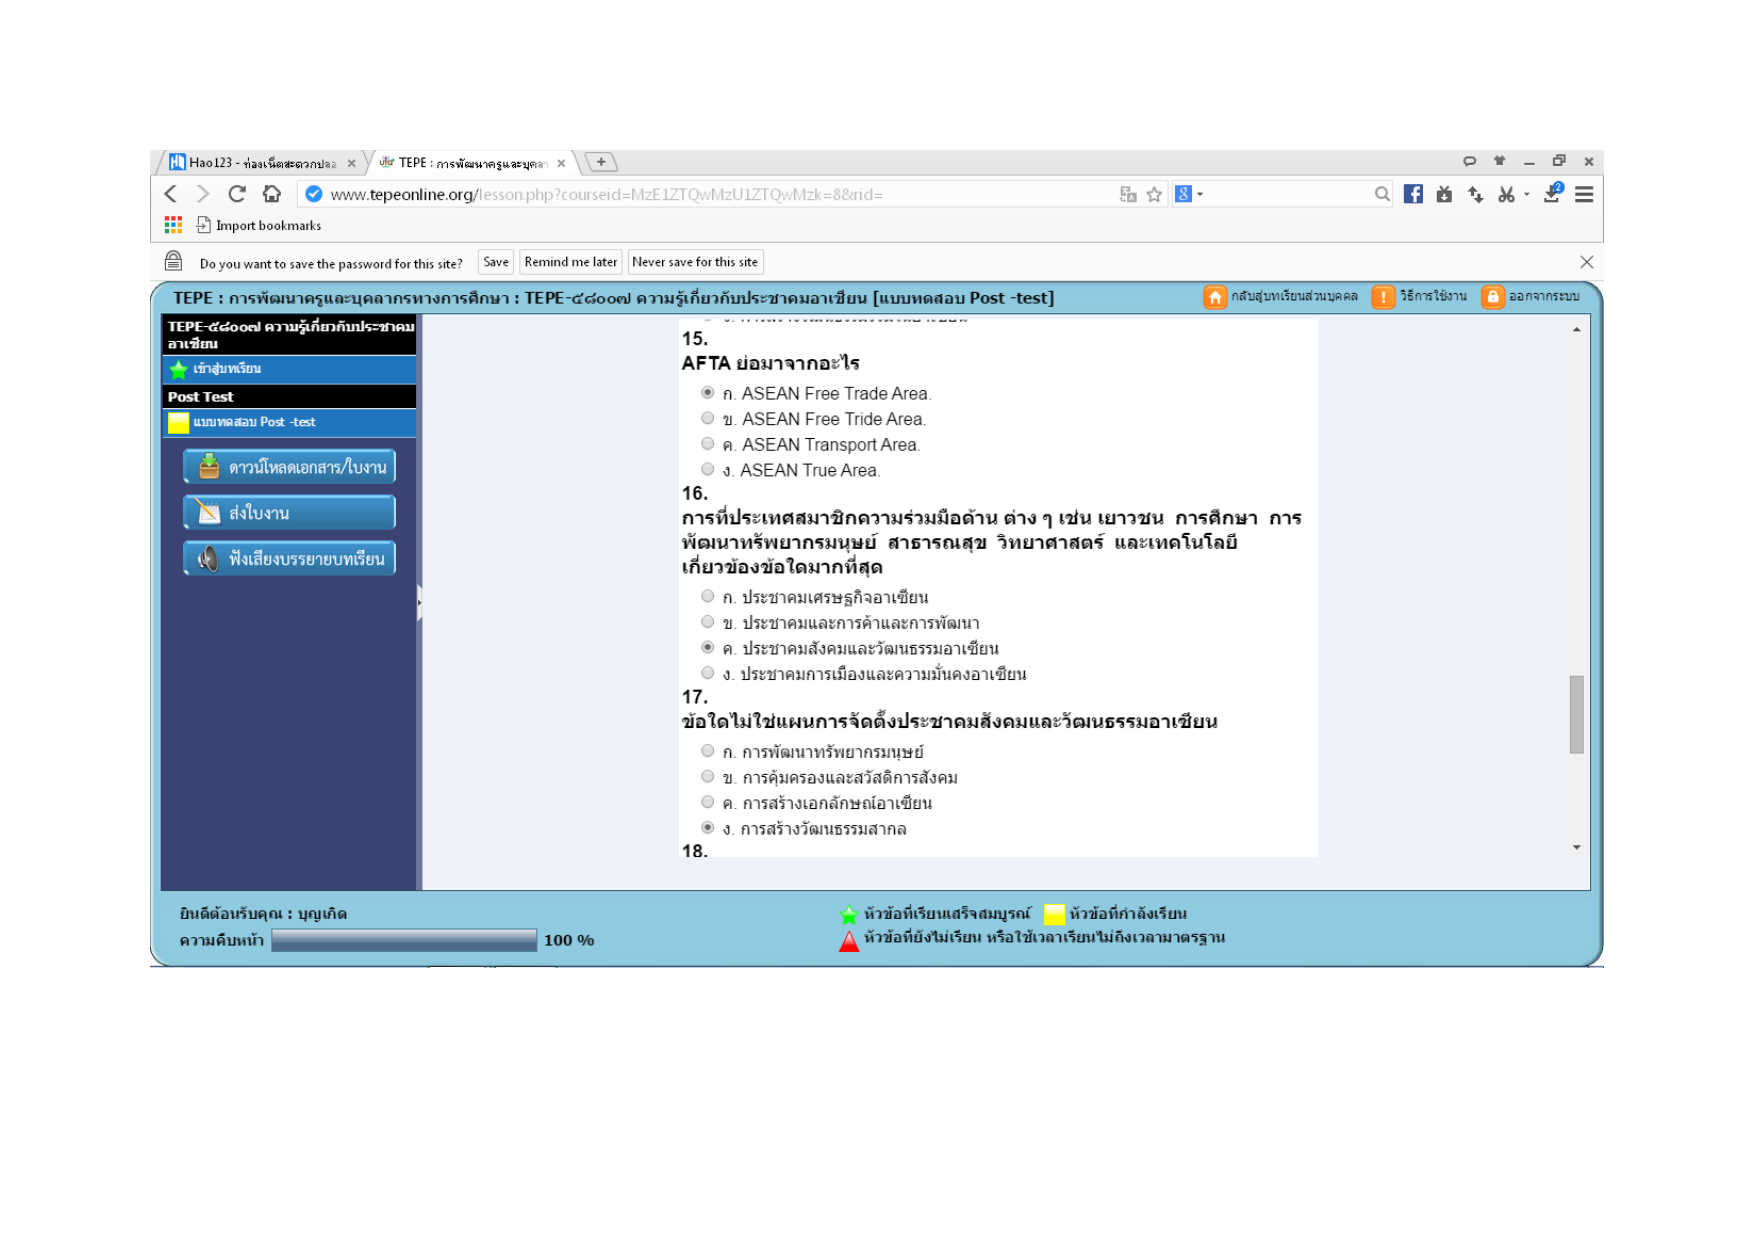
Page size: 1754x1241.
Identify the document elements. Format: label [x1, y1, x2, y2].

picture [150, 150, 1604, 968]
